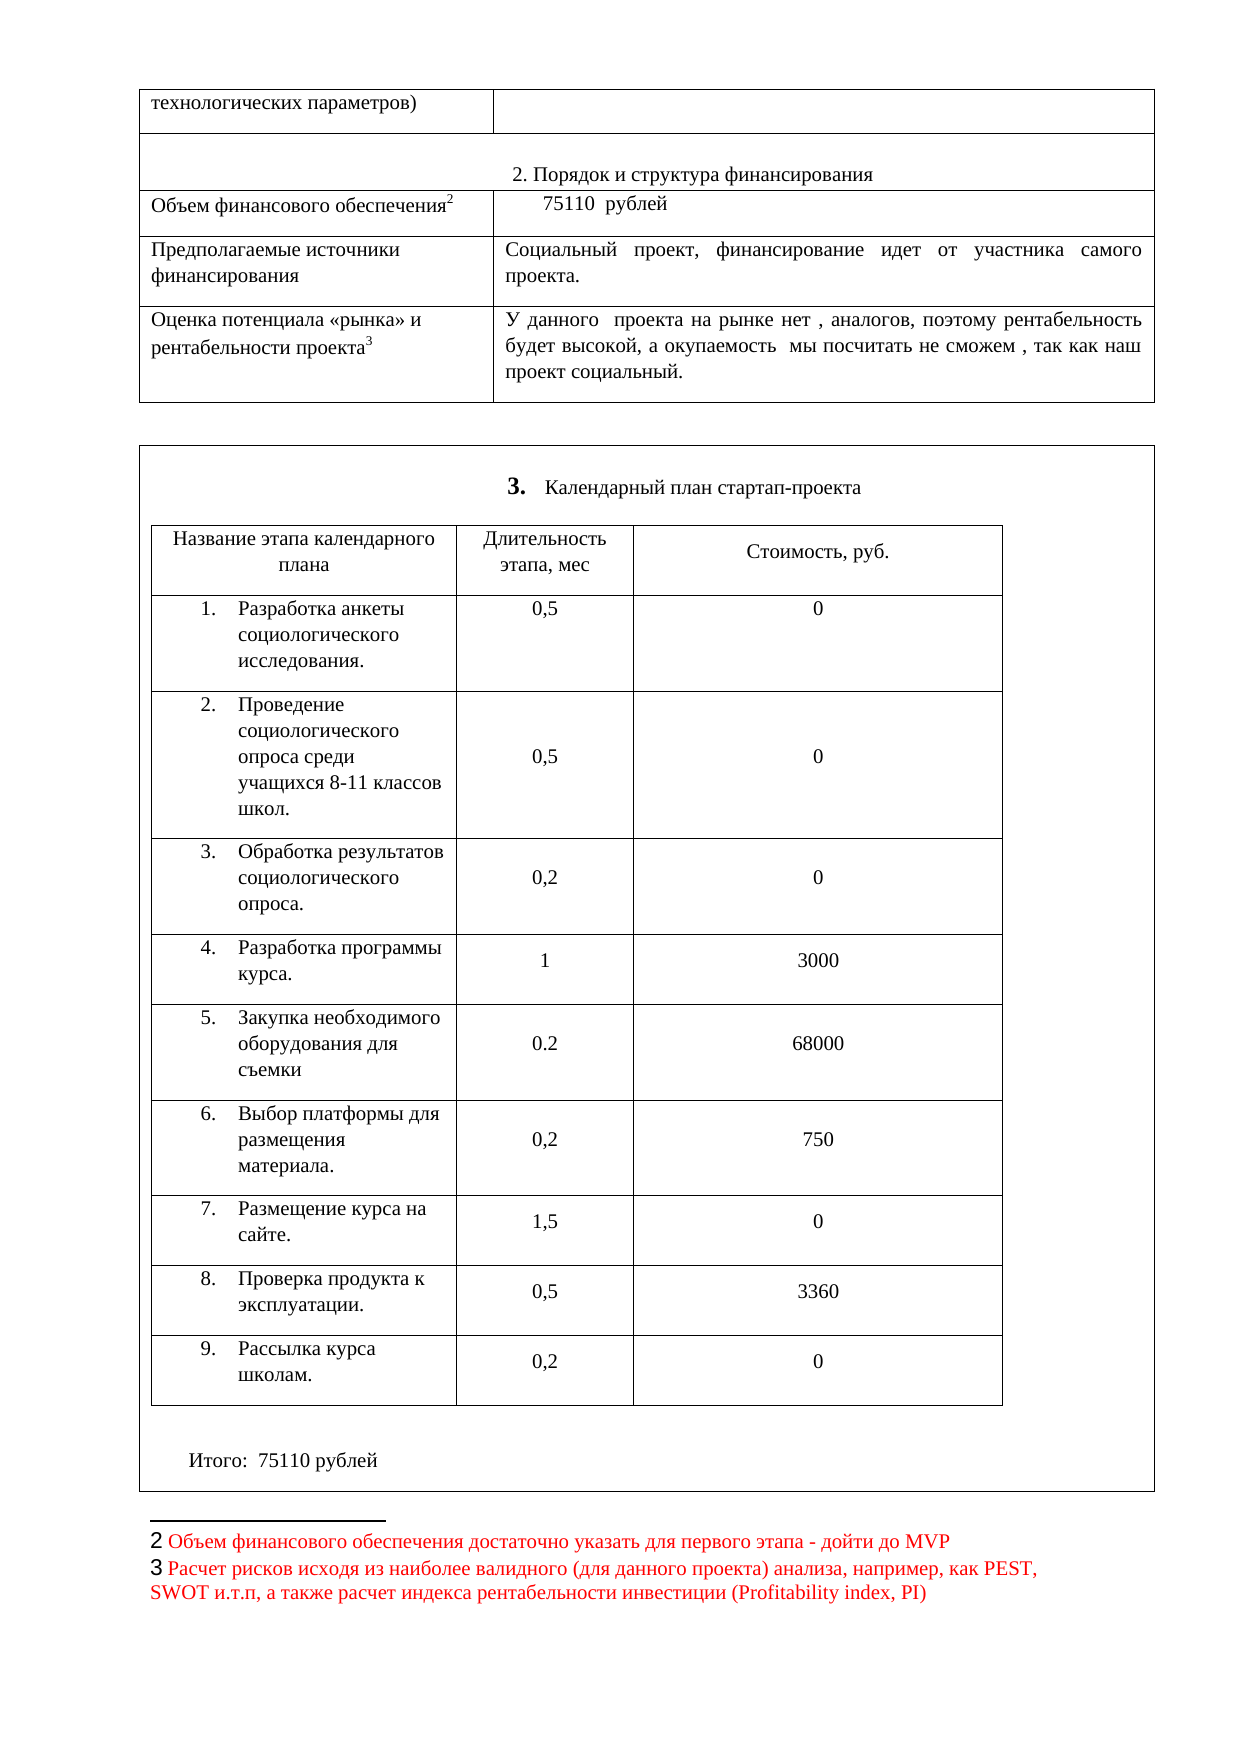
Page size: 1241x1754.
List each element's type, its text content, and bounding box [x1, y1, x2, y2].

table_header Календарный план стартап-проекта Итого: 75110 рублей [140, 446, 1154, 1491]
table_cell Оценка потенциала «рынка» и рентабельности проекта [140, 307, 493, 402]
table_cell Социальный проект, финансирование идет от участника самого проекта. [494, 237, 1154, 306]
table_cell Предполагаемые источники финансирования [140, 237, 493, 306]
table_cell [140, 90, 493, 132]
table_cell 75110 рублей [494, 191, 1154, 236]
table_cell У данного проекта на рынке нет , аналогов, поэтому рентабельность будет высокой, а окупаемость мы посчитать не сможем , так как наш проект социальный. [494, 307, 1154, 402]
table_cell Объем финансового обеспечения [140, 191, 493, 236]
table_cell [494, 90, 1154, 132]
table_cell 2. Порядок и структура финансирования [140, 134, 1154, 190]
